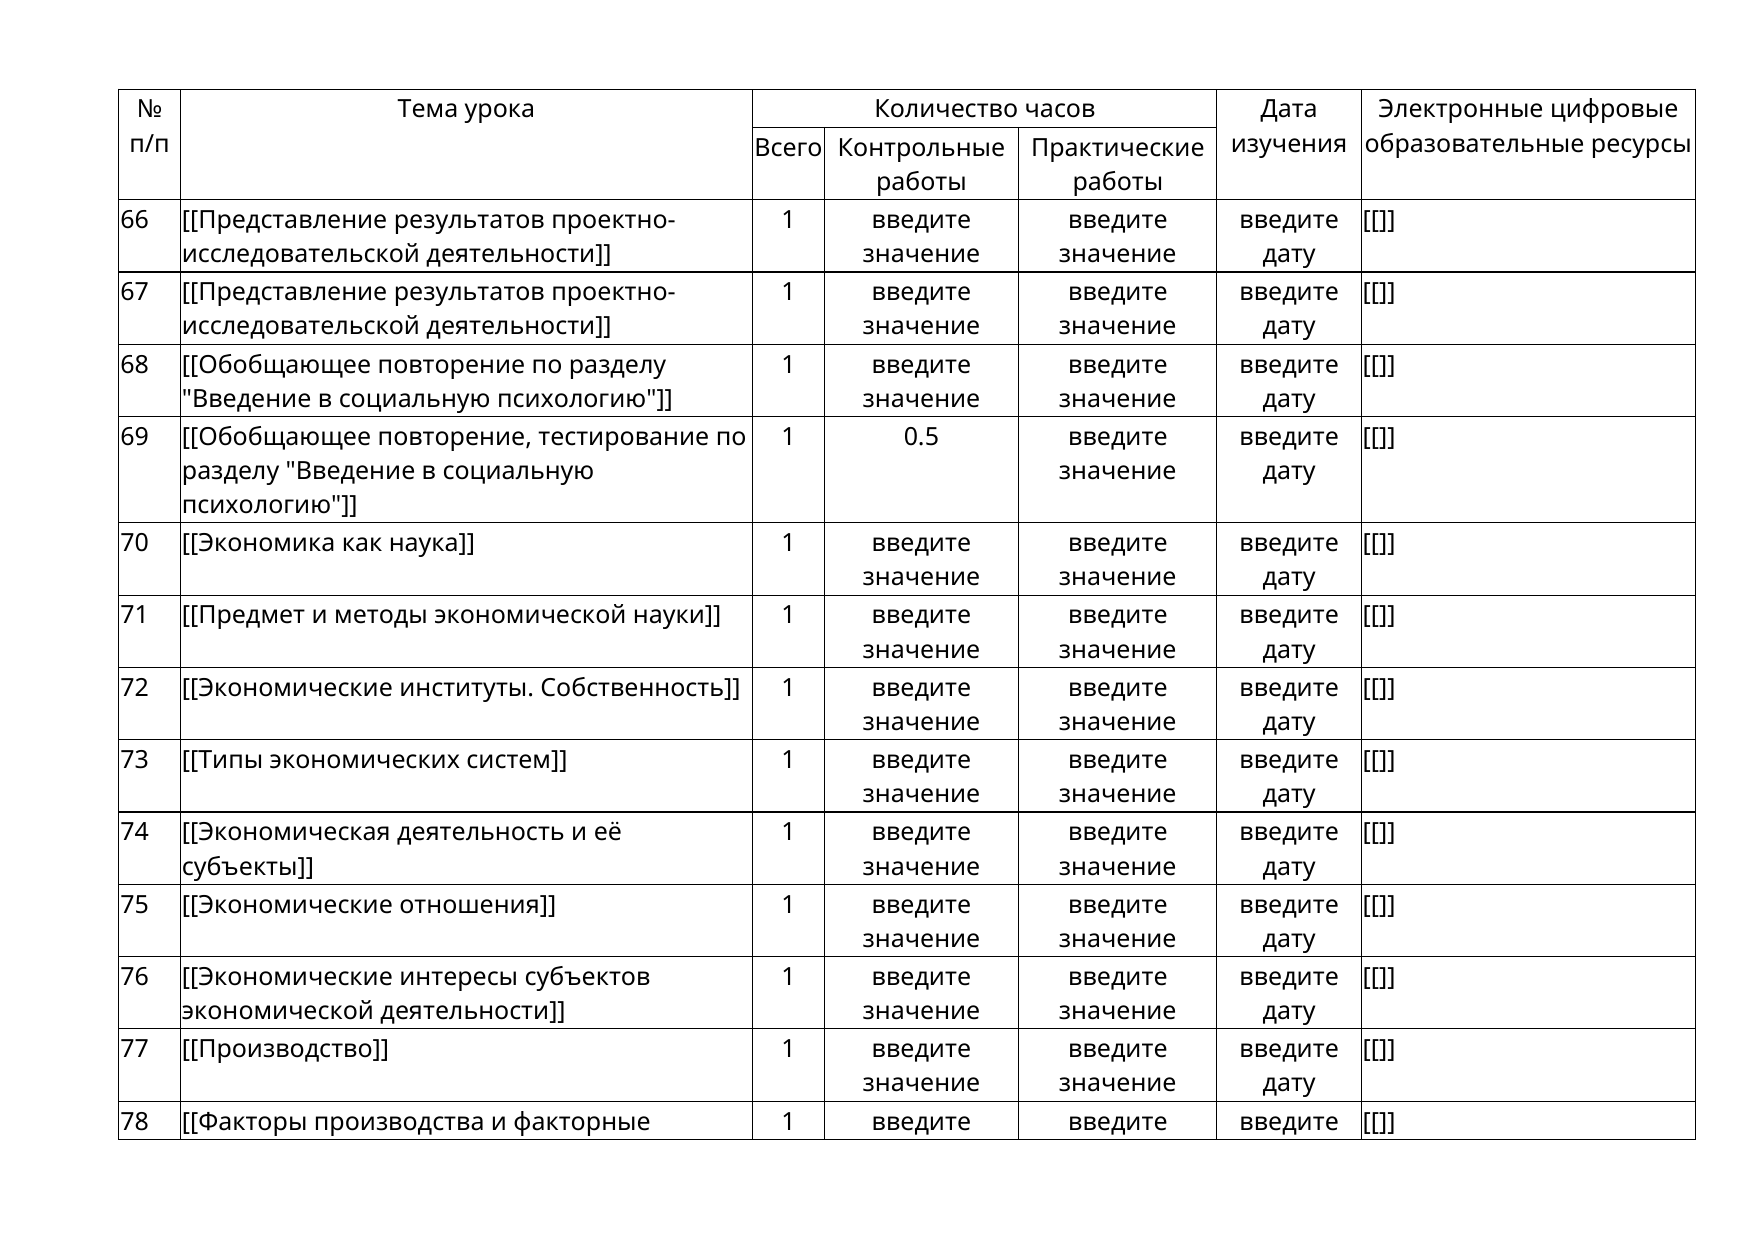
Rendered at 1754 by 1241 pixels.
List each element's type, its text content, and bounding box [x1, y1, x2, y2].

table_cell введите значение [825, 957, 1018, 1028]
table_cell 72 [119, 668, 180, 739]
table_cell [[]] [1362, 740, 1695, 811]
table_cell [[]] [1362, 885, 1695, 956]
table_cell [[Обобщающее повторение по разделу "Введение в социальную психологию"]] [181, 345, 752, 416]
table_cell введите значение [825, 668, 1018, 739]
table_cell 1 [753, 273, 824, 344]
table_cell [[]] [1362, 596, 1695, 667]
table_cell введите значение [1019, 1029, 1216, 1101]
table_cell 77 [119, 1029, 180, 1101]
table_cell [[Представление результатов проектно-исследовательской деятельности]] [181, 200, 752, 271]
table_cell введите дату [1217, 345, 1361, 416]
table_cell введите значение [1019, 957, 1216, 1028]
table_cell 76 [119, 957, 180, 1028]
table_cell 78 [119, 1102, 180, 1139]
table_cell 70 [119, 523, 180, 594]
table_cell введите значение [1019, 740, 1216, 811]
table_cell [[]] [1362, 668, 1695, 739]
table_cell введите значение [825, 885, 1018, 956]
table_cell введите значение [1019, 200, 1216, 271]
table_cell введите значение [1019, 1102, 1216, 1139]
table_cell введите дату [1217, 273, 1361, 344]
table_cell введите значение [1019, 885, 1216, 956]
table_cell [[Обобщающее повторение, тестирование по разделу "Введение в социальную психологию"]] [181, 417, 752, 522]
table_cell [[]] [1362, 523, 1695, 594]
table_cell [[]] [1362, 273, 1695, 344]
table_cell введите значение [1019, 523, 1216, 594]
table_cell 1 [753, 523, 824, 594]
table_cell введите дату [1217, 813, 1361, 884]
table_cell 1 [753, 885, 824, 956]
table_cell введите значение [825, 345, 1018, 416]
table_cell введите значение [1019, 345, 1216, 416]
table_cell введите значение [825, 596, 1018, 667]
table_header Количество часов [753, 90, 1216, 127]
table_cell Всего [753, 128, 824, 199]
table_cell [[]] [1362, 417, 1695, 522]
table_cell введите значение [825, 1102, 1018, 1139]
table_header Электронные цифровые образовательные ресурсы [1362, 90, 1695, 199]
table_cell 73 [119, 740, 180, 811]
table_cell 71 [119, 596, 180, 667]
table_cell введите значение [1019, 273, 1216, 344]
table_cell [[]] [1362, 1029, 1695, 1101]
table_cell введите дату [1217, 668, 1361, 739]
table_cell 1 [753, 1102, 824, 1139]
table_cell 1 [753, 417, 824, 522]
table_cell 74 [119, 813, 180, 884]
table_cell 1 [753, 596, 824, 667]
table_cell 1 [753, 1029, 824, 1101]
table_cell введите дату [1217, 417, 1361, 522]
table_cell введите дату [1217, 1102, 1361, 1139]
table_cell [[]] [1362, 813, 1695, 884]
table_cell 1 [753, 740, 824, 811]
table_cell введите дату [1217, 596, 1361, 667]
table_cell введите значение [825, 200, 1018, 271]
table_cell Контрольные работы [825, 128, 1018, 199]
table_cell введите дату [1217, 523, 1361, 594]
table_cell [[Экономические институты. Собственность]] [181, 668, 752, 739]
table_cell 69 [119, 417, 180, 522]
table_cell введите дату [1217, 740, 1361, 811]
table_cell 1 [753, 813, 824, 884]
table_cell введите дату [1217, 885, 1361, 956]
table_cell [[Типы экономических систем]] [181, 740, 752, 811]
table_cell [[Экономические интересы субъектов экономической деятельности]] [181, 957, 752, 1028]
table_cell [[]] [1362, 1102, 1695, 1139]
table_cell введите значение [1019, 813, 1216, 884]
table_cell [[Экономическая деятельность и её субъекты]] [181, 813, 752, 884]
table_cell 75 [119, 885, 180, 956]
table_cell 1 [753, 345, 824, 416]
table_header Тема урока [181, 90, 752, 199]
table_cell 1 [753, 957, 824, 1028]
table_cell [181, 1102, 752, 1139]
table_cell Практические работы [1019, 128, 1216, 199]
table_cell введите дату [1217, 957, 1361, 1028]
table_cell 67 [119, 273, 180, 344]
table_header № п/п [119, 90, 180, 199]
table_cell введите значение [825, 273, 1018, 344]
table_cell введите значение [1019, 417, 1216, 522]
table_cell 0.5 [825, 417, 1018, 522]
table_cell 66 [119, 200, 180, 271]
table_cell введите дату [1217, 1029, 1361, 1101]
table_cell введите дату [1217, 200, 1361, 271]
table_cell [[]] [1362, 345, 1695, 416]
table_cell [[]] [1362, 200, 1695, 271]
table_cell введите значение [825, 813, 1018, 884]
table_cell 1 [753, 200, 824, 271]
table_cell введите значение [1019, 668, 1216, 739]
table_cell введите значение [825, 523, 1018, 594]
table_cell [[]] [1362, 957, 1695, 1028]
table_cell [[Представление результатов проектно-исследовательской деятельности]] [181, 273, 752, 344]
table_cell [[Экономика как наука]] [181, 523, 752, 594]
table_header Дата изучения [1217, 90, 1361, 199]
table_cell [[Предмет и методы экономической науки]] [181, 596, 752, 667]
table_cell 1 [753, 668, 824, 739]
table_cell 68 [119, 345, 180, 416]
table_cell введите значение [825, 1029, 1018, 1101]
table_cell [[Экономические отношения]] [181, 885, 752, 956]
table_cell введите значение [825, 740, 1018, 811]
table_cell введите значение [1019, 596, 1216, 667]
table_cell [[Производство]] [181, 1029, 752, 1101]
